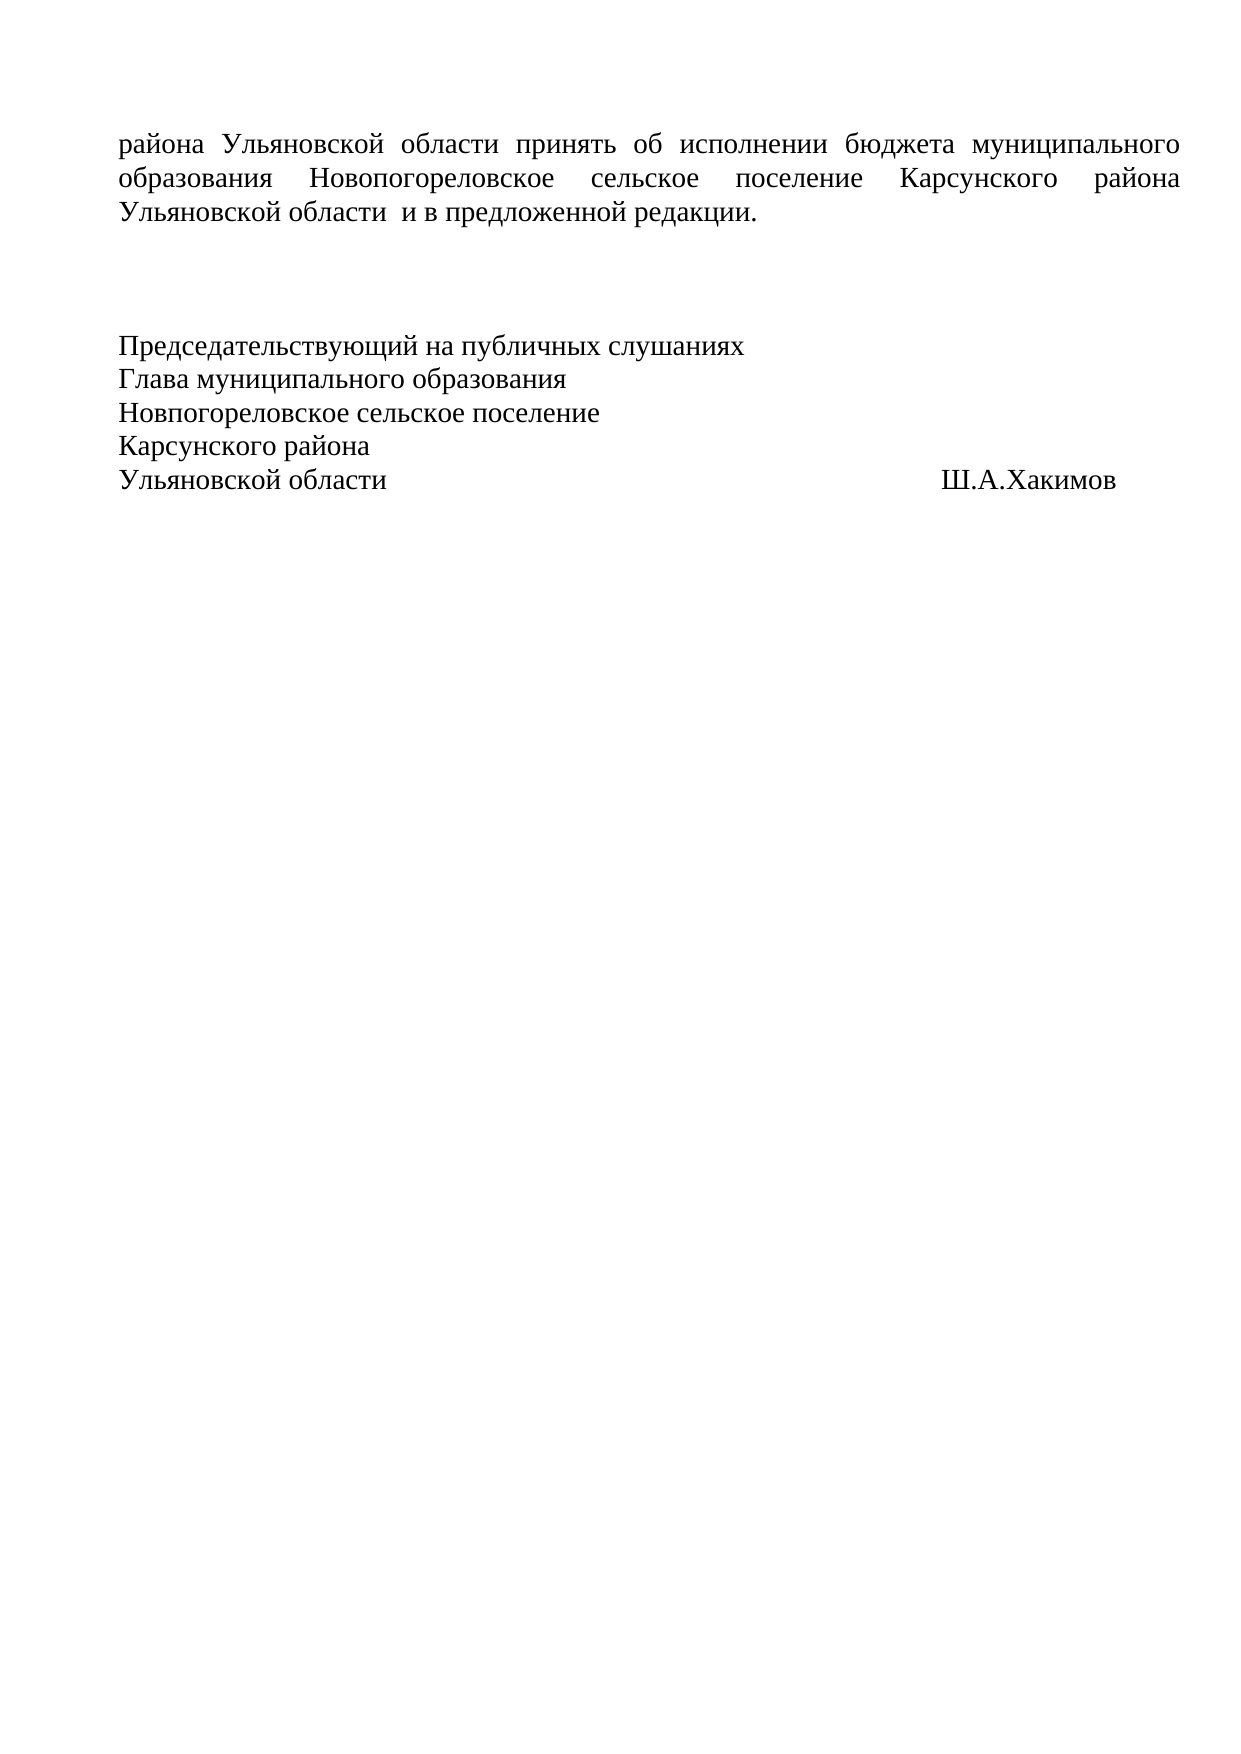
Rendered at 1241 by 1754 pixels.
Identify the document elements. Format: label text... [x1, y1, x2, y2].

text Председательствующий на публичных слушаниях [118, 328, 1181, 361]
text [118, 127, 1181, 227]
text Ульяновской области Ш.А.Хакимов [118, 462, 1181, 496]
text Карсунского района [118, 428, 1181, 462]
text Глава муниципального образования [118, 361, 1181, 395]
text Новпогореловское сельское поселение [118, 395, 1181, 428]
